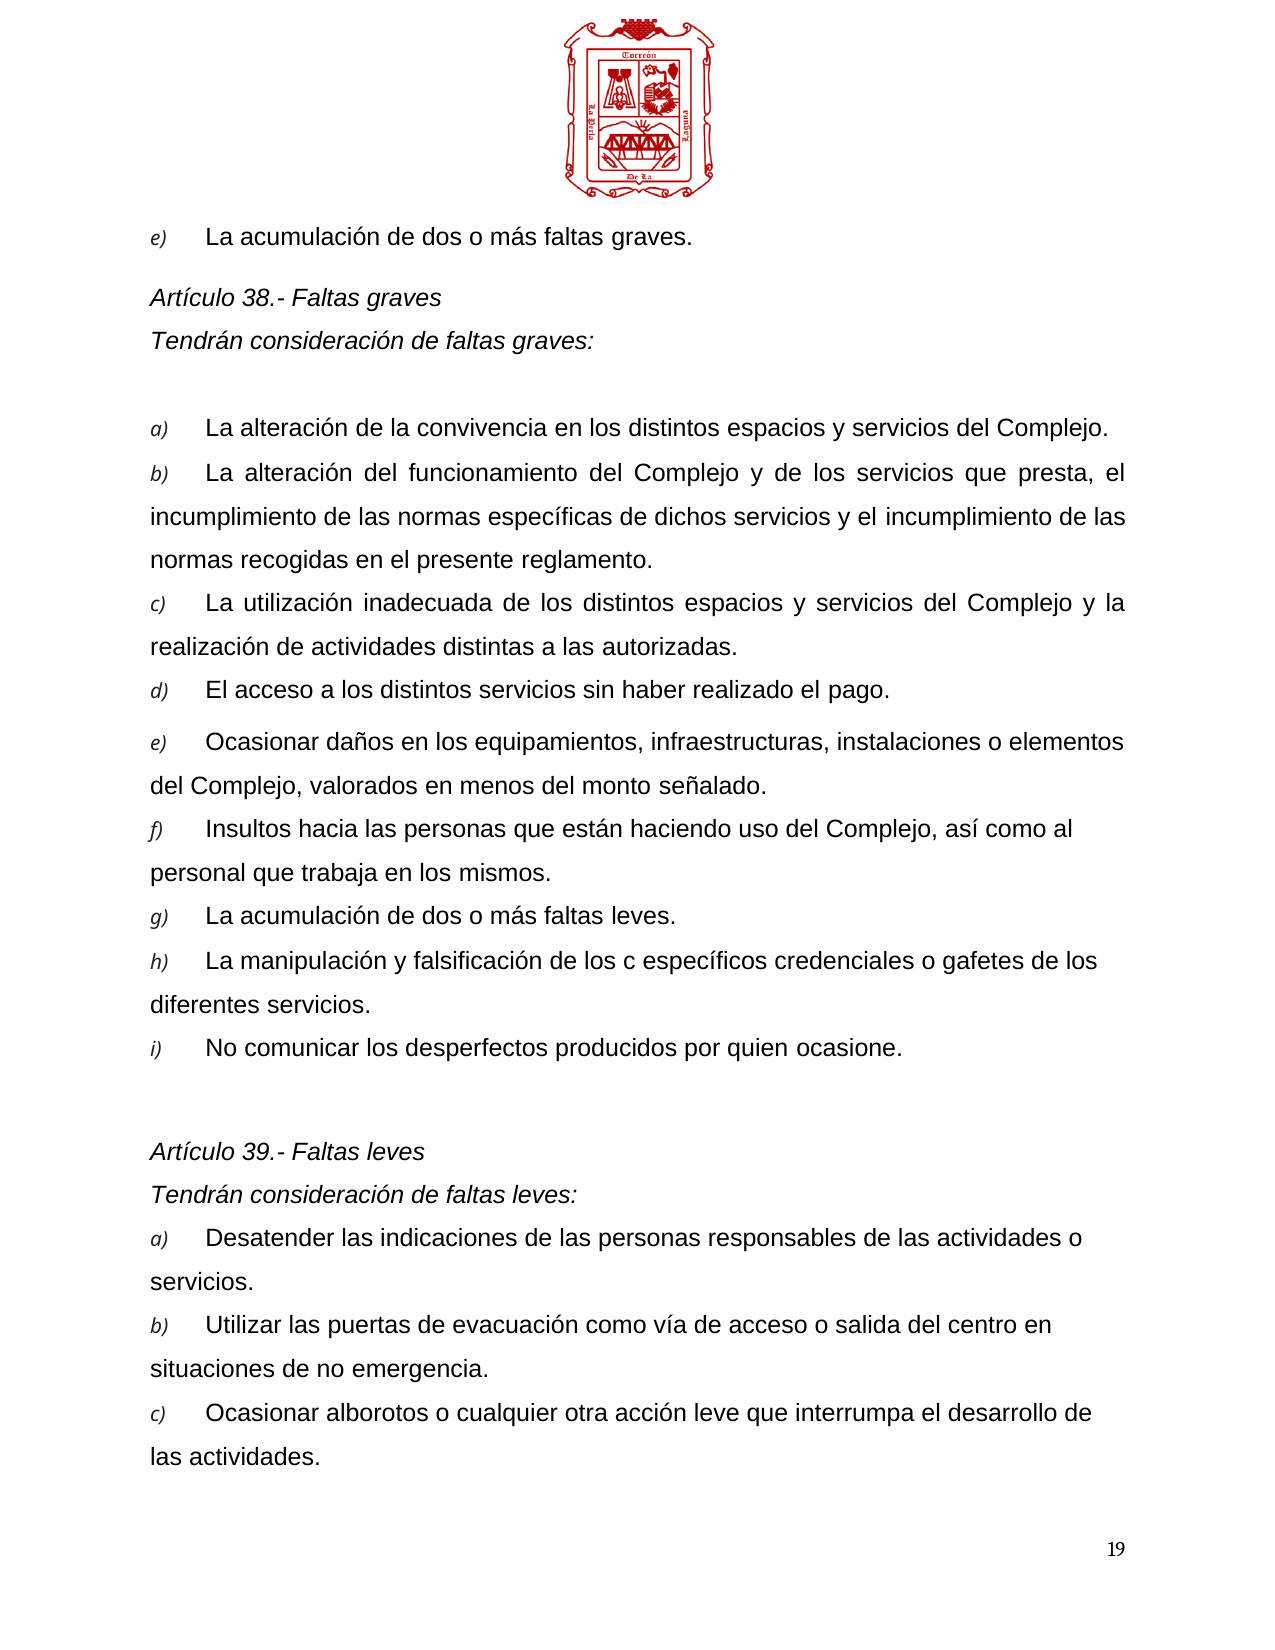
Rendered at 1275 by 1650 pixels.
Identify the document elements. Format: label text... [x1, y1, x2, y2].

list La alteración de la convivencia en los distintos espacios y servicios del Complejo. [150, 413, 1126, 443]
list La alteración del funcionamiento del Complejo y de los servicios que presta, el incumplimiento de las normas específicas de dichos servicios y el incumplimiento de las normas recogidas en el presente reglamento. [150, 458, 1126, 573]
list Utilizar las puertas de evacuación como vía de acceso o salida del centro en situaciones de no emergencia. [150, 1311, 1126, 1383]
list La acumulación de dos o más faltas graves. [150, 222, 1126, 251]
list Ocasionar daños en los equipamientos, infraestructuras, instalaciones o elementos del Complejo, valorados en menos del monto señalado. [150, 727, 1126, 800]
list La manipulación y falsificación de los c específicos credenciales o gafetes de los diferentes servicios. [150, 946, 1126, 1018]
subtitle Artículo 39.- Faltas leves [150, 1137, 1126, 1166]
text Tendrán consideración de faltas leves: [150, 1180, 1126, 1209]
list Desatender las indicaciones de las personas responsables de las actividades o servicios. [150, 1223, 1126, 1296]
picture [540, 13, 735, 203]
list No comunicar los desperfectos producidos por quien ocasione. [150, 1033, 1126, 1062]
list La utilización inadecuada de los distintos espacios y servicios del Complejo y la realización de actividades distintas a las autorizadas. [150, 588, 1126, 661]
text Tendrán consideración de faltas graves: [150, 326, 1126, 355]
list La acumulación de dos o más faltas leves. [150, 901, 1126, 931]
list El acceso a los distintos servicios sin haber realizado el pago. [150, 675, 1126, 704]
subtitle Artículo 38.- Faltas graves [150, 283, 1126, 311]
list Ocasionar alborotos o cualquier otra acción leve que interrumpa el desarrollo de las actividades. [150, 1398, 1126, 1470]
list Insultos hacia las personas que están haciendo uso del Complejo, así como al personal que trabaja en los mismos. [150, 814, 1126, 887]
